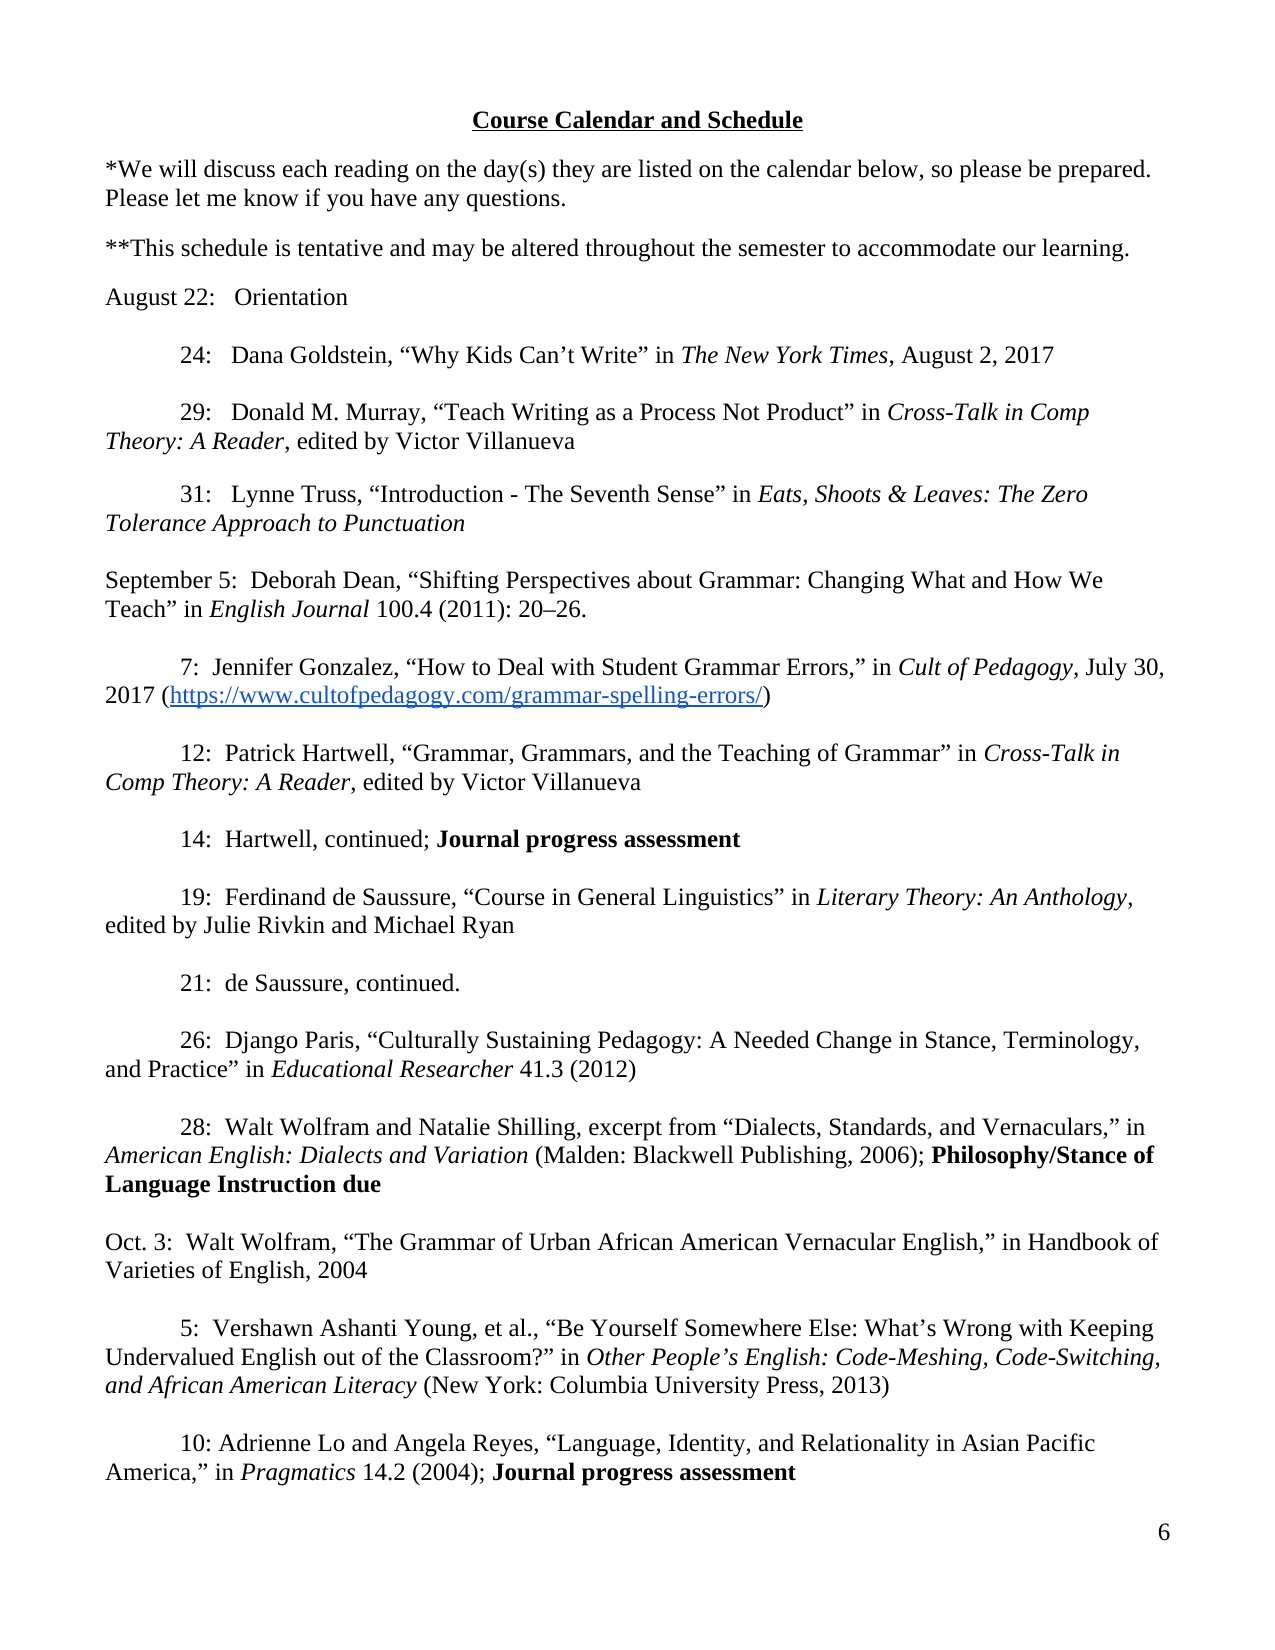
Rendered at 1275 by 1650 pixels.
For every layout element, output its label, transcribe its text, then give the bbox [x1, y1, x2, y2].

text *We will discuss each reading on the day(s) they are listed on the calendar below, so please be prepared. Please let me know if you have any questions. [105, 154, 1170, 212]
text 28: Walt Wolfram and Natalie Shilling, excerpt from “Dialects, Standards, and Vernaculars,” in American English: Dialects and Variation (Malden: Blackwell Publishing, 2006); Philosophy/Stance of Language Instruction due [105, 1112, 1170, 1198]
text 21: de Saussure, continued. [105, 968, 1170, 997]
text 14: Hartwell, continued; Journal progress assessment [105, 824, 1170, 853]
text 7: Jennifer Gonzalez, “How to Deal with Student Grammar Errors,” in Cult of Pedagogy, July 30, 2017 (https://www.cultofpedagogy.com/grammar-spelling-errors/) [105, 652, 1170, 709]
text **This schedule is tentative and may be altered throughout the semester to accommodate our learning. [105, 233, 1170, 262]
text 19: Ferdinand de Saussure, “Course in General Linguistics” in Literary Theory: An Anthology, edited by Julie Rivkin and Michael Ryan [105, 882, 1170, 939]
text 31: Lynne Truss, “Introduction - The Seventh Sense” in Eats, Shoots & Leaves: The Zero Tolerance Approach to Punctuation [105, 479, 1170, 537]
text 26: Django Paris, “Culturally Sustaining Pedagogy: A Needed Change in Stance, Terminology, and Practice” in Educational Researcher 41.3 (2012) [105, 1025, 1170, 1083]
text 12: Patrick Hartwell, “Grammar, Grammars, and the Teaching of Grammar” in Cross-Talk in Comp Theory: A Reader, edited by Victor Villanueva [105, 738, 1170, 795]
text 29: Donald M. Murray, “Teach Writing as a Process Not Product” in Cross-Talk in Comp Theory: A Reader, edited by Victor Villanueva [105, 397, 1170, 479]
text 10: Adrienne Lo and Angela Reyes, “Language, Identity, and Relationality in Asian Pacific America,” in Pragmatics 14.2 (2004); Journal progress assessment [105, 1428, 1170, 1485]
text Oct. 3: Walt Wolfram, “The Grammar of Urban African American Vernacular English,” in Handbook of Varieties of English, 2004 [105, 1227, 1170, 1284]
text August 22: Orientation [105, 282, 1170, 311]
text Course Calendar and Schedule [105, 105, 1170, 134]
text 5: Vershawn Ashanti Young, et al., “Be Yourself Somewhere Else: What’s Wrong with Keeping Undervalued English out of the Classroom?” in Other People’s English: Code-Meshing, Code-Switching, and African American Literacy (New York: Columbia University Press, 2013) [105, 1313, 1170, 1399]
text 24: Dana Goldstein, “Why Kids Can’t Write” in The New York Times, August 2, 2017 [105, 340, 1170, 369]
text September 5: Deborah Dean, “Shifting Perspectives about Grammar: Changing What and How We Teach” in English Journal 100.4 (2011): 20–26. [105, 565, 1170, 623]
